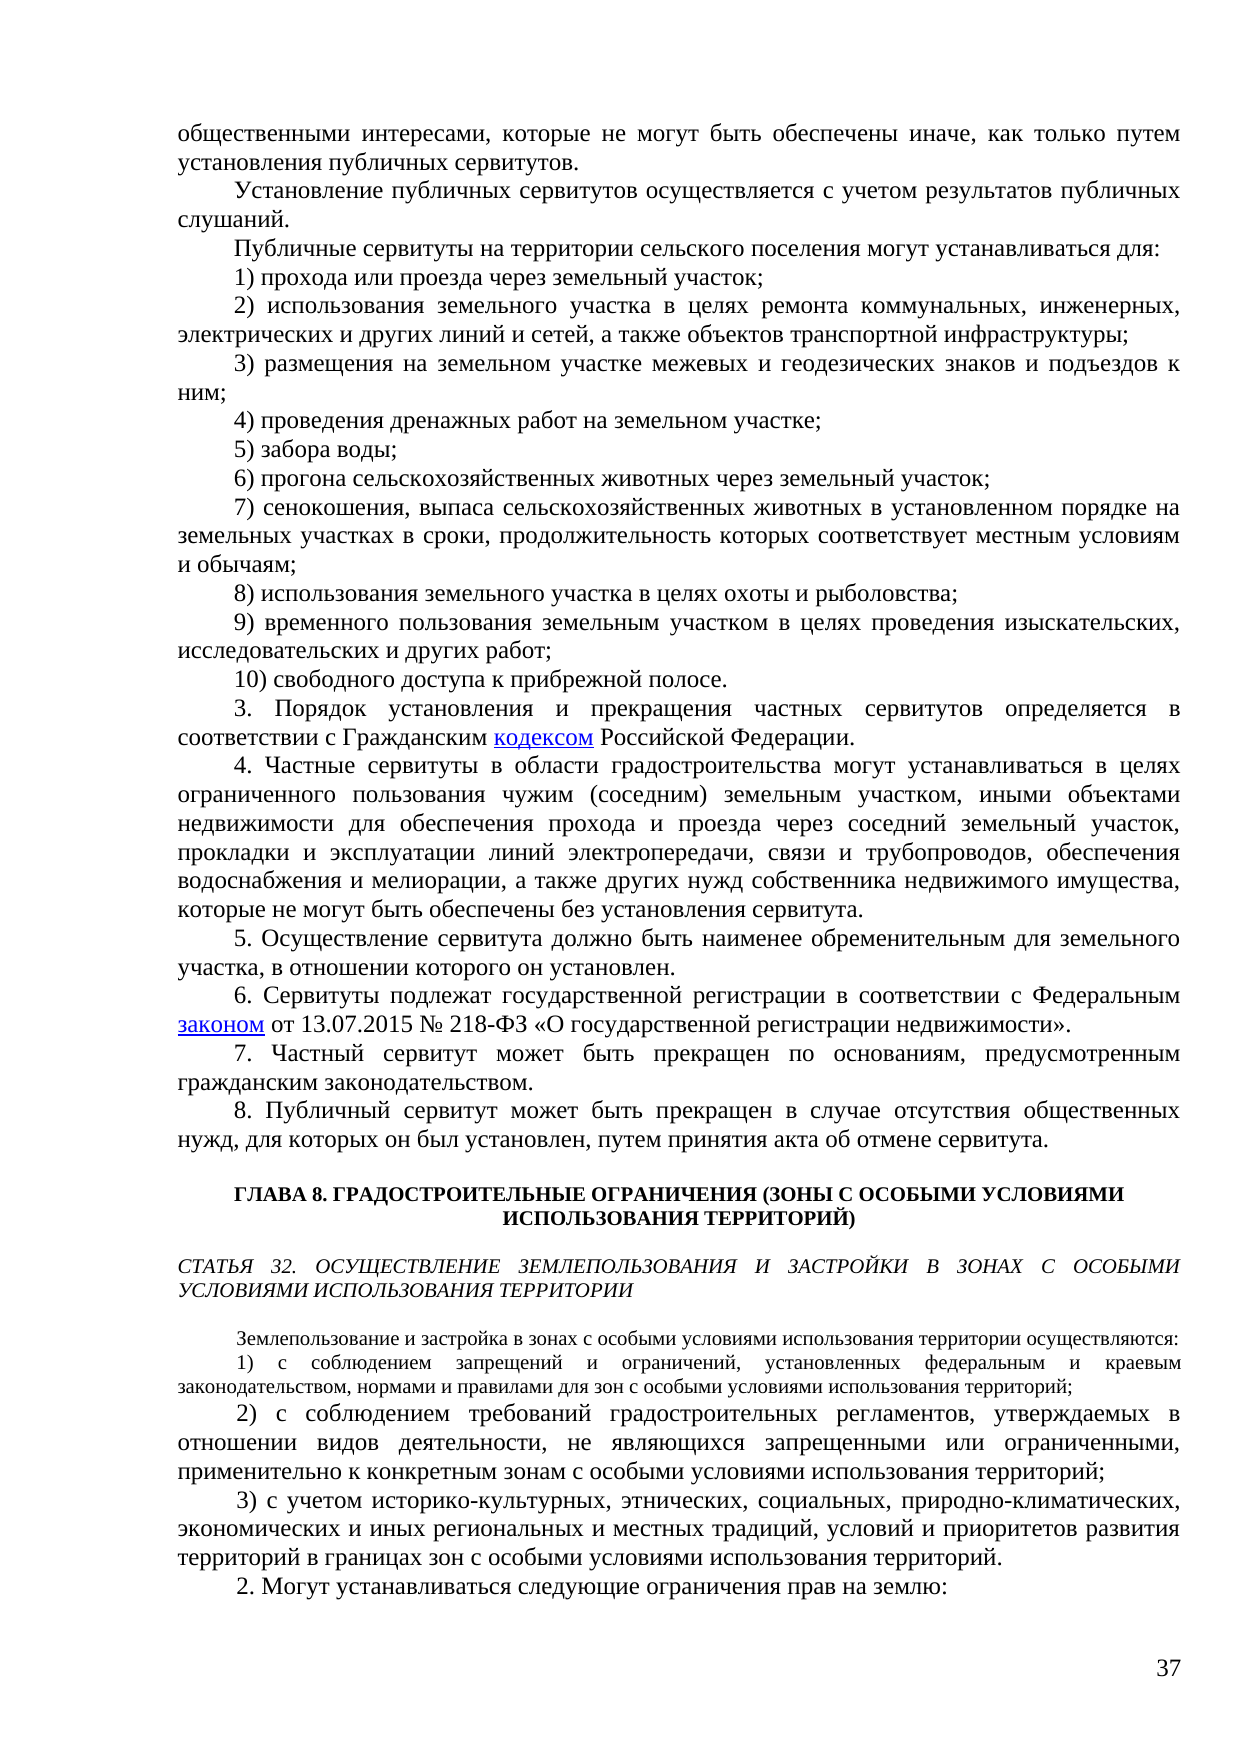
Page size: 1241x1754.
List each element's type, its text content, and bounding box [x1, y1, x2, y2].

text 7. Частный сервитут может быть прекращен по основаниям, предусмотренным гражданским законодательством. [177, 1038, 1181, 1096]
text 3) с учетом историко-культурных, этнических, социальных, природно-климатических, экономических и иных региональных и местных традиций, условий и приоритетов развития территорий в границах зон с особыми условиями использования территорий. [177, 1485, 1181, 1571]
subtitle ГЛАВА 8. ГРАДОСТРОИТЕЛЬНЫЕ ОГРАНИЧЕНИЯ (ЗОНЫ С ОСОБЫМИ УСЛОВИЯМИ ИСПОЛЬЗОВАНИЯ ТЕРРИТОРИЙ) [856, 1182, 1181, 1230]
text 4) проведения дренажных работ на земельном участке; [177, 406, 1181, 434]
text 4. Частные сервитуты в области градостроительства могут устанавливаться в целях ограниченного пользования чужим (соседним) земельным участком, иными объектами недвижимости для обеспечения прохода и проезда через соседний земельный участок, прокладки и эксплуатации линий электропередачи, связи и трубопроводов, обеспечения водоснабжения и мелиорации, а также других нужд собственника недвижимого имущества, которые не могут быть обеспечены без установления сервитута. [177, 751, 1181, 923]
text Установление публичных сервитутов осуществляется с учетом результатов публичных слушаний. [177, 176, 1181, 233]
text 8. Публичный сервитут может быть прекращен в случае отсутствия общественных нужд, для которых он был установлен, путем принятия акта об отмене сервитута. [177, 1096, 1181, 1153]
text 3) размещения на земельном участке межевых и геодезических знаков и подъездов к ним; [177, 348, 1181, 406]
text 6) прогона сельскохозяйственных животных через земельный участок; [177, 463, 1181, 492]
text Землепользование и застройка в зонах с особыми условиями использования территории осуществляются: [177, 1326, 1181, 1350]
text 10) свободного доступа к прибрежной полосе. [177, 664, 1181, 693]
text 6. Сервитуты подлежат государственной регистрации в соответствии с Федеральным законом от 13.07.2015 № 218-ФЗ «О государственной регистрации недвижимости». [177, 981, 1181, 1038]
text 2) использования земельного участка в целях ремонта коммунальных, инженерных, электрических и других линий и сетей, а также объектов транспортной инфраструктуры; [177, 291, 1181, 348]
text 3. Порядок установления и прекращения частных сервитутов определяется в соответствии с Гражданским кодексом Российской Федерации. [177, 693, 1181, 751]
text Публичные сервитуты на территории сельского поселения могут устанавливаться для: [177, 233, 1181, 262]
text 1) прохода или проезда через земельный участок; [177, 262, 1181, 291]
text 5) забора воды; [177, 434, 1181, 463]
text 7) сенокошения, выпаса сельскохозяйственных животных в установленном порядке на земельных участках в сроки, продолжительность которых соответствует местным условиям и обычаям; [177, 492, 1181, 578]
text 9) временного пользования земельным участком в целях проведения изыскательских, исследовательских и других работ; [177, 607, 1181, 664]
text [177, 118, 1181, 176]
text 5. Осуществление сервитута должно быть наименее обременительным для земельного участка, в отношении которого он установлен. [177, 923, 1181, 981]
text 1) с соблюдением запрещений и ограничений, установленных федеральным и краевым законодательством, нормами и правилами для зон с особыми условиями использования территорий; [177, 1350, 1181, 1398]
subtitle СТАТЬЯ 32. ОСУЩЕСТВЛЕНИЕ ЗЕМЛЕПОЛЬЗОВАНИЯ И ЗАСТРОЙКИ В ЗОНАХ С ОСОБЫМИ УСЛОВИЯМИ ИСПОЛЬЗОВАНИЯ ТЕРРИТОРИИ [177, 1254, 1181, 1302]
text 2) с соблюдением требований градостроительных регламентов, утверждаемых в отношении видов деятельности, не являющихся запрещенными или ограниченными, применительно к конкретным зонам с особыми условиями использования территорий; [177, 1398, 1181, 1485]
subtitle ГЛАВА 8. ГРАДОСТРОИТЕЛЬНЫЕ ОГРАНИЧЕНИЯ (ЗОНЫ С ОСОБЫМИ УСЛОВИЯМИ ИСПОЛЬЗОВАНИЯ ТЕРРИТОРИЙ) [177, 1182, 503, 1230]
text 2. Могут устанавливаться следующие ограничения прав на землю: [177, 1571, 1181, 1600]
text 8) использования земельного участка в целях охоты и рыболовства; [177, 578, 1181, 607]
